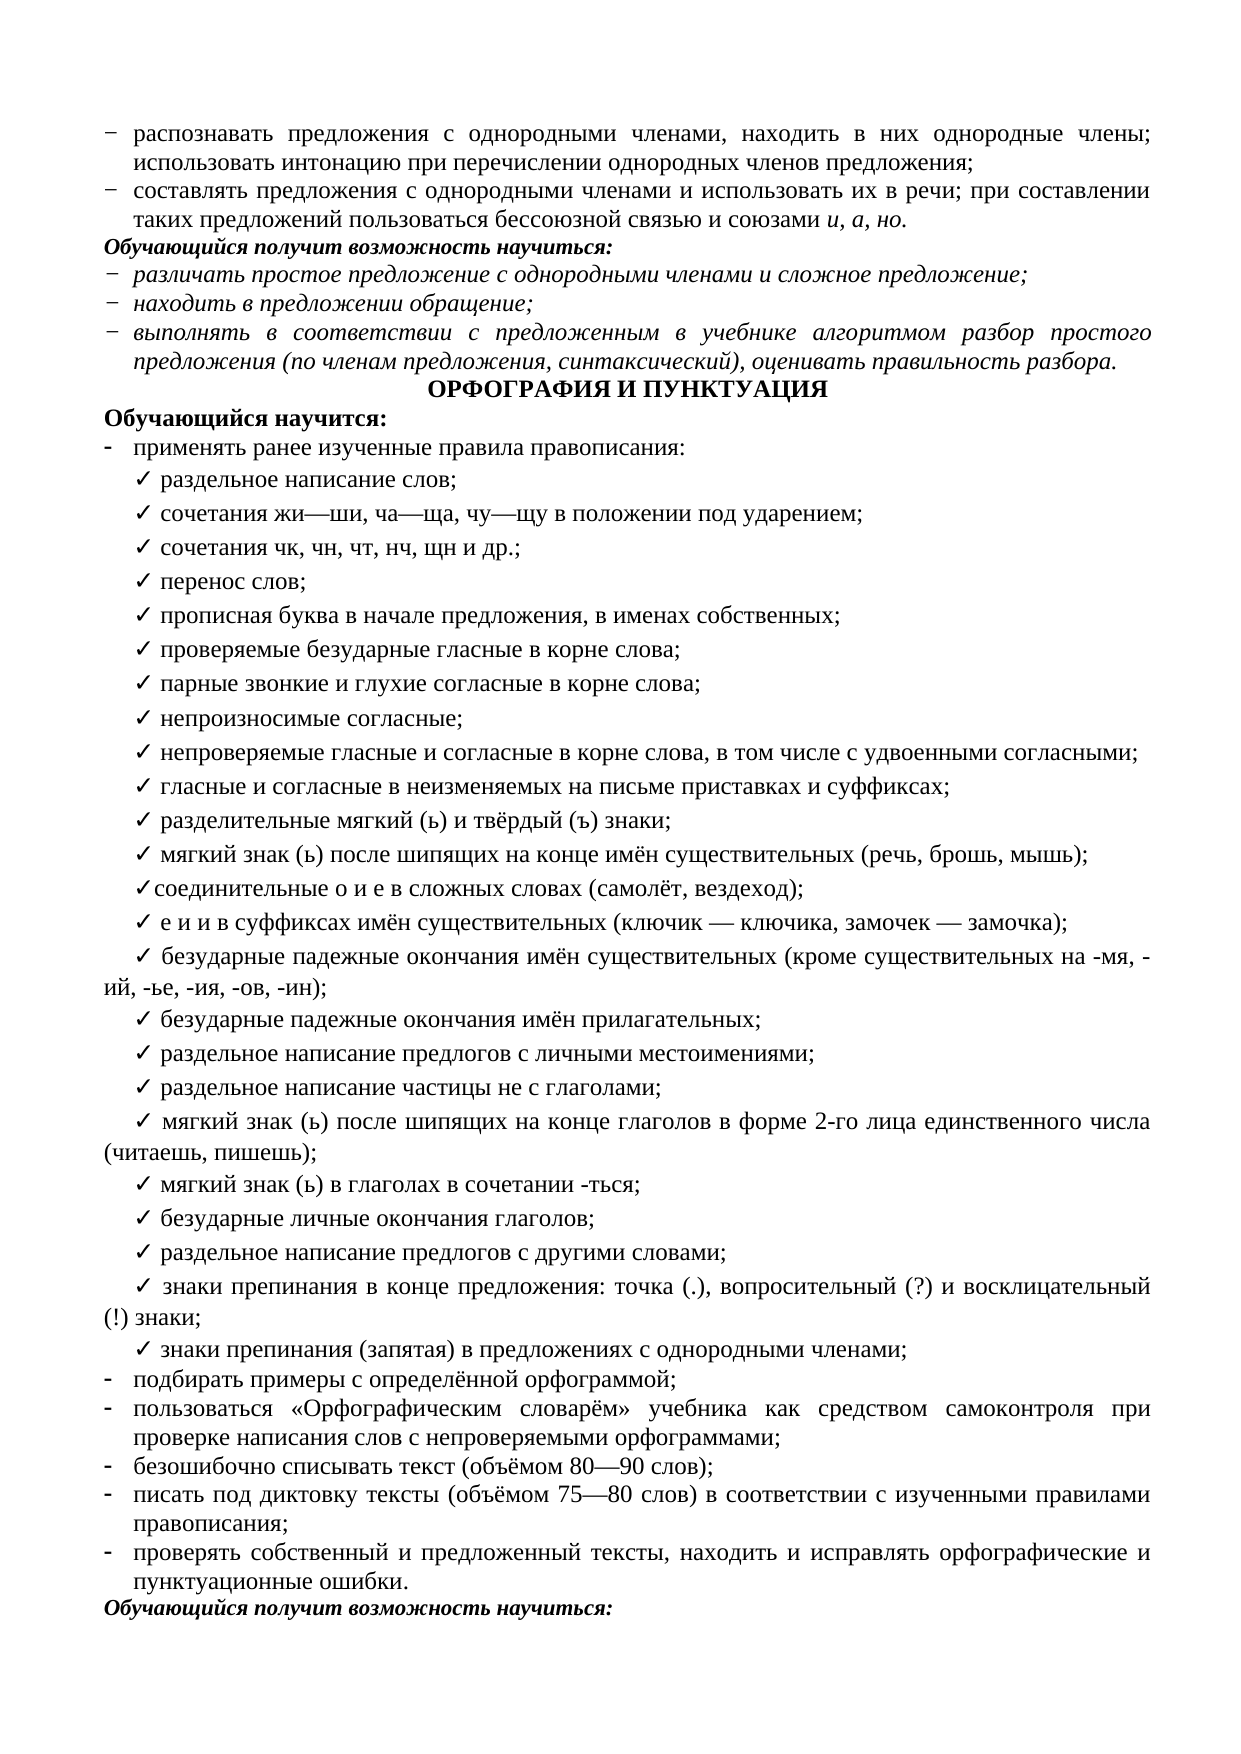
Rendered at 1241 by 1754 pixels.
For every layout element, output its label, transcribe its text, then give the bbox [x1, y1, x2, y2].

list ✓ сочетания чк, чн, чт, нч, щн и др.; [103, 529, 1152, 563]
list ✓ мягкий знак (ь) после шипящих на конце глаголов в форме 2-го лица единственного числа (читаешь, пишешь); [103, 1103, 1152, 1165]
list распознавать предложения с однородными членами, находить в них однородные члены; использовать интонацию при перечислении однородных членов предложения; [103, 118, 1152, 176]
text Обучающийся получит возможность научиться: [103, 1594, 1152, 1621]
list ✓ непроверяемые гласные и согласные в корне слова, в том числе с удвоенными согласными; [103, 733, 1152, 767]
list ✓ мягкий знак (ь) после шипящих на конце имён существительных (речь, брошь, мышь); [103, 835, 1152, 869]
list проверять собственный и предложенный тексты, находить и исправлять орфографические и пунктуационные ошибки. [103, 1537, 1152, 1594]
list ✓ проверяемые безударные гласные в корне слова; [103, 631, 1152, 665]
list ✓ разделительные мягкий (ь) и твёрдый (ъ) знаки; [103, 801, 1152, 835]
list ✓ мягкий знак (ь) в глаголах в сочетании -ться; [103, 1165, 1152, 1199]
list применять ранее изученные правила правописания: [103, 432, 1152, 461]
list ✓ знаки препинания (запятая) в предложениях с однородными членами; [103, 1330, 1152, 1364]
list ✓ раздельное написание частицы не с глаголами; [103, 1068, 1152, 1103]
list ✓ раздельное написание слов; [103, 461, 1152, 495]
list подбирать примеры с определённой орфограммой; [103, 1364, 1152, 1393]
list ✓ е и и в суффиксах имён существительных (ключик — ключика, замочек — замочка); [103, 903, 1152, 938]
list ОРФОГРАФИЯ И ПУНКТУАЦИЯ [103, 374, 1152, 403]
list различать простое предложение с однородными членами и сложное предложение; [103, 259, 1152, 288]
list выполнять в соответствии с предложенным в учебнике алгоритмом разбор простого предложения (по членам предложения, синтаксический), оценивать правильность разбора. [103, 317, 1152, 374]
list ✓ безударные личные окончания глаголов; [103, 1199, 1152, 1233]
list ✓ знаки препинания в конце предложения: точка (.), вопросительный (?) и восклицательный (!) знаки; [103, 1268, 1152, 1330]
list ✓ безударные падежные окончания имён прилагательных; [103, 1000, 1152, 1034]
text Обучающийся получит возможность научиться: [103, 233, 1152, 259]
list писать под диктовку тексты (объёмом 75—80 слов) в соответствии с изученными правилами правописания; [103, 1479, 1152, 1537]
list находить в предложении обращение; [103, 288, 1152, 317]
list ✓ раздельное написание предлогов с личными местоимениями; [103, 1034, 1152, 1068]
list ✓ прописная буква в начале предложения, в именах собственных; [103, 597, 1152, 631]
list ✓ перенос слов; [103, 563, 1152, 597]
list Обучающийся научится: [103, 403, 1152, 432]
list ✓соединительные о и е в сложных словах (самолёт, вездеход); [103, 869, 1152, 903]
list ✓ безударные падежные окончания имён существительных (кроме существительных на -мя, -ий, -ье, -ия, -ов, -ин); [103, 938, 1152, 1000]
list составлять предложения с однородными членами и использовать их в речи; при составлении таких предложений пользоваться бессоюзной связью и союзами и, а, но. [103, 176, 1152, 233]
list ✓ раздельное написание предлогов с другими словами; [103, 1233, 1152, 1268]
list ✓ парные звонкие и глухие согласные в корне слова; [103, 665, 1152, 699]
list безошибочно списывать текст (объёмом 80—90 слов); [103, 1451, 1152, 1479]
list ✓ сочетания жи—ши, ча—ща, чу—щу в положении под ударением; [103, 495, 1152, 529]
list ✓ непроизносимые согласные; [103, 699, 1152, 733]
list пользоваться «Орфографическим словарём» учебника как средством самоконтроля при проверке написания слов с непроверяемыми орфограммами; [103, 1393, 1152, 1451]
list ✓ гласные и согласные в неизменяемых на письме приставках и суффиксах; [103, 767, 1152, 801]
